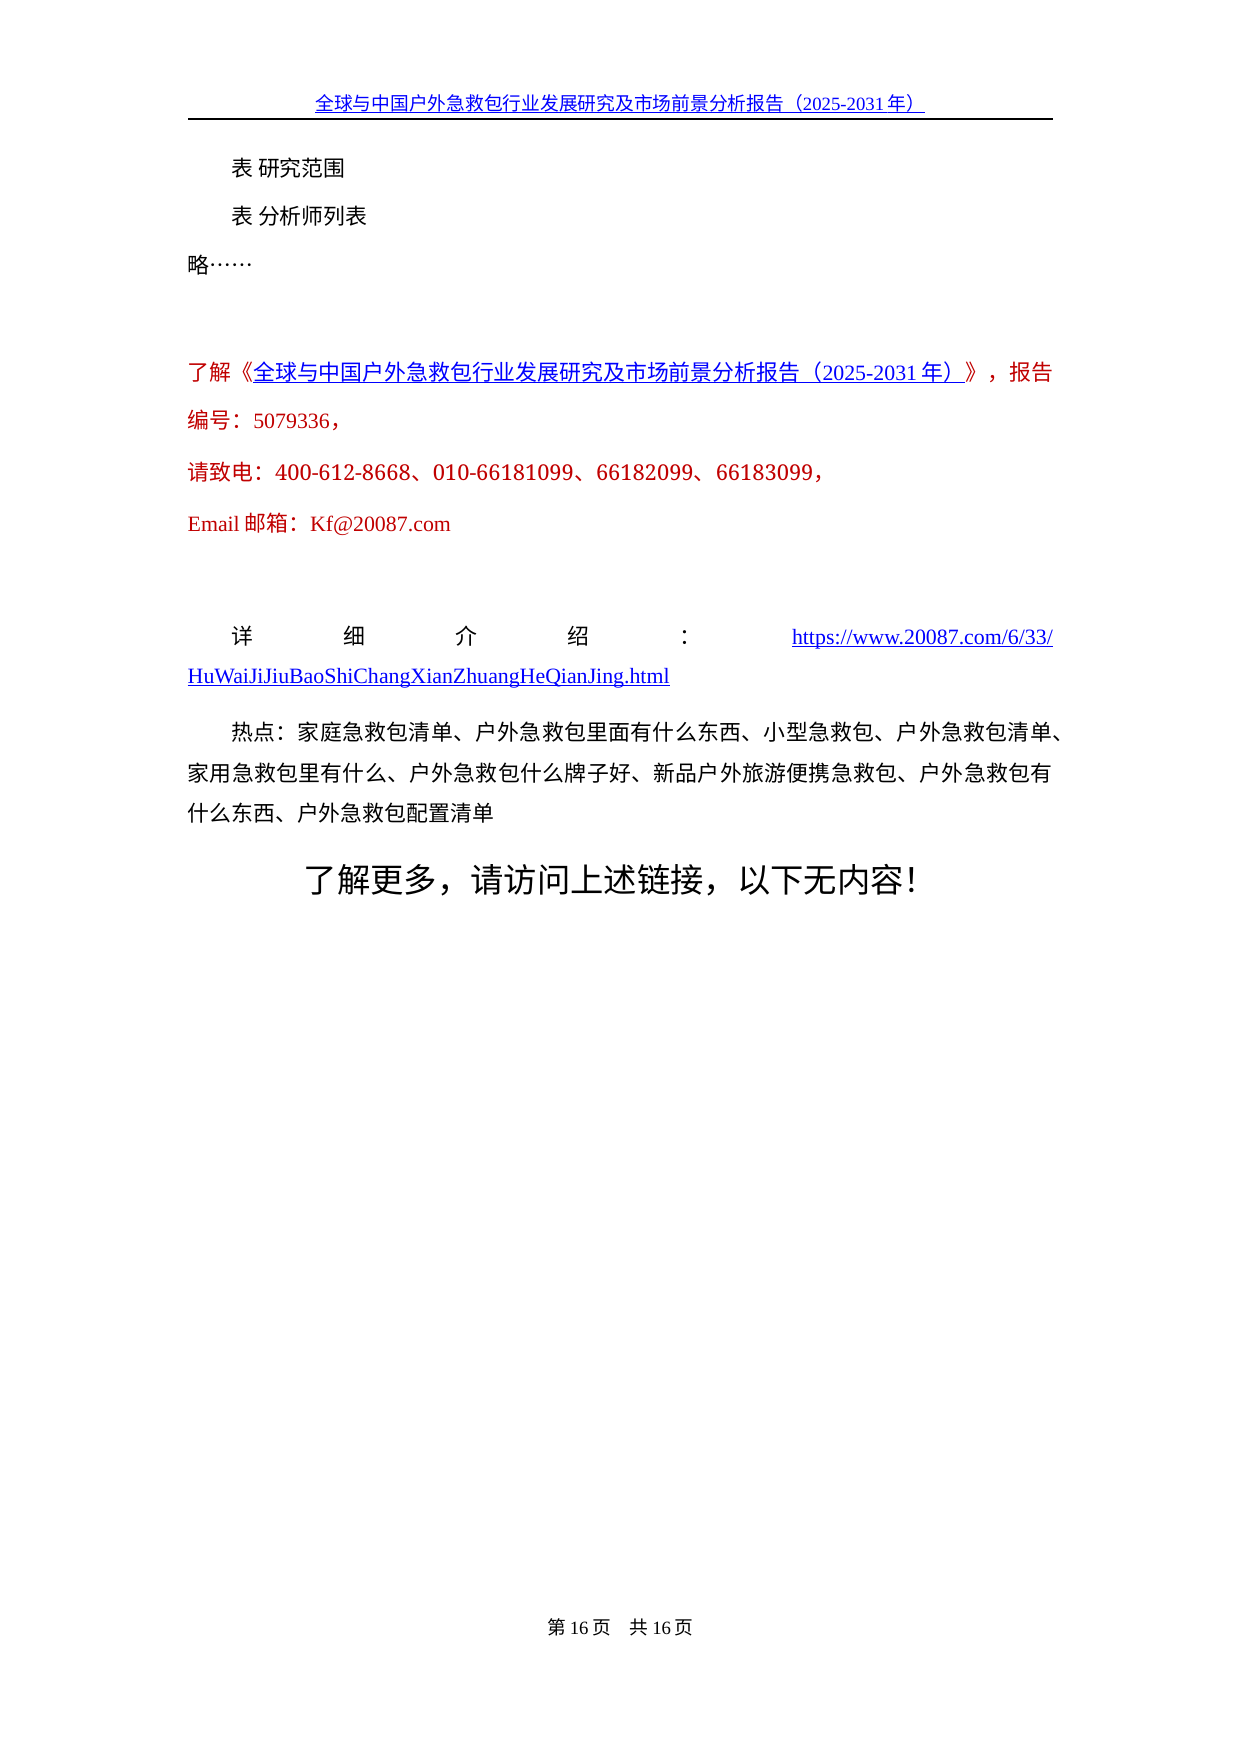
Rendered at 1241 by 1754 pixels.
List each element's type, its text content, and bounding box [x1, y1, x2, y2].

text 请致电：400-612-8668、010-66181099、66182099、66183099， [187, 454, 1053, 487]
text 了解《全球与中国户外急救包行业发展研究及市场前景分析报告（2025-2031年）》，报告编号：5079336， [187, 354, 1053, 435]
title 了解更多，请访问上述链接，以下无内容！ [187, 846, 1053, 911]
text Email邮箱：Kf@20087.com [187, 506, 1053, 538]
text 详细介绍：https://www.20087.com/6/33/HuWaiJiJiuBaoShiChangXianZhuangHeQianJing.html [187, 619, 1053, 692]
text 热点：家庭急救包清单、户外急救包里面有什么东西、小型急救包、户外急救包清单、家用急救包里有什么、户外急救包什么牌子好、新品户外旅游便携急救包、户外急救包有什么东西、户外急救包配置清单 [187, 714, 1053, 828]
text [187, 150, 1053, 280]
